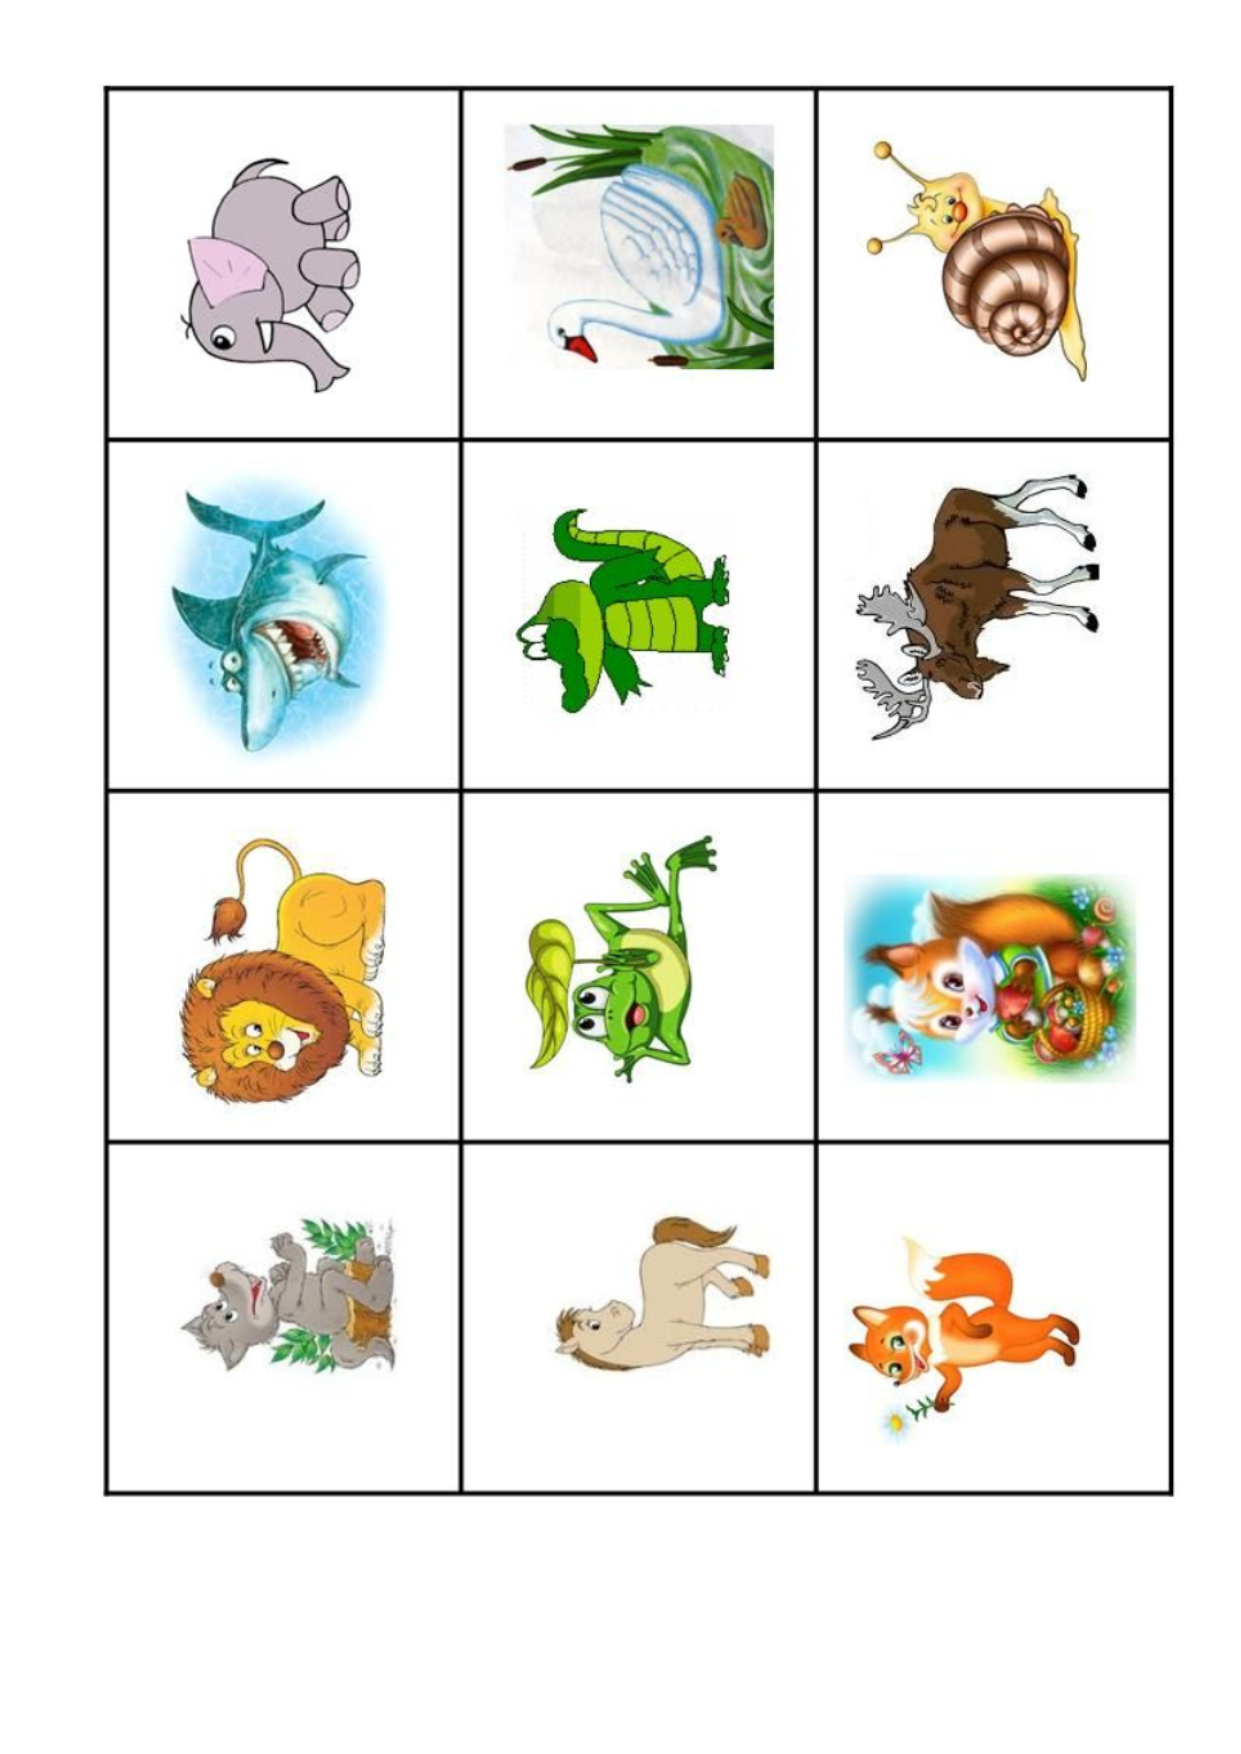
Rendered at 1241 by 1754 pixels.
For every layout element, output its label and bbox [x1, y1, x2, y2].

picture [77, 61, 1190, 1544]
